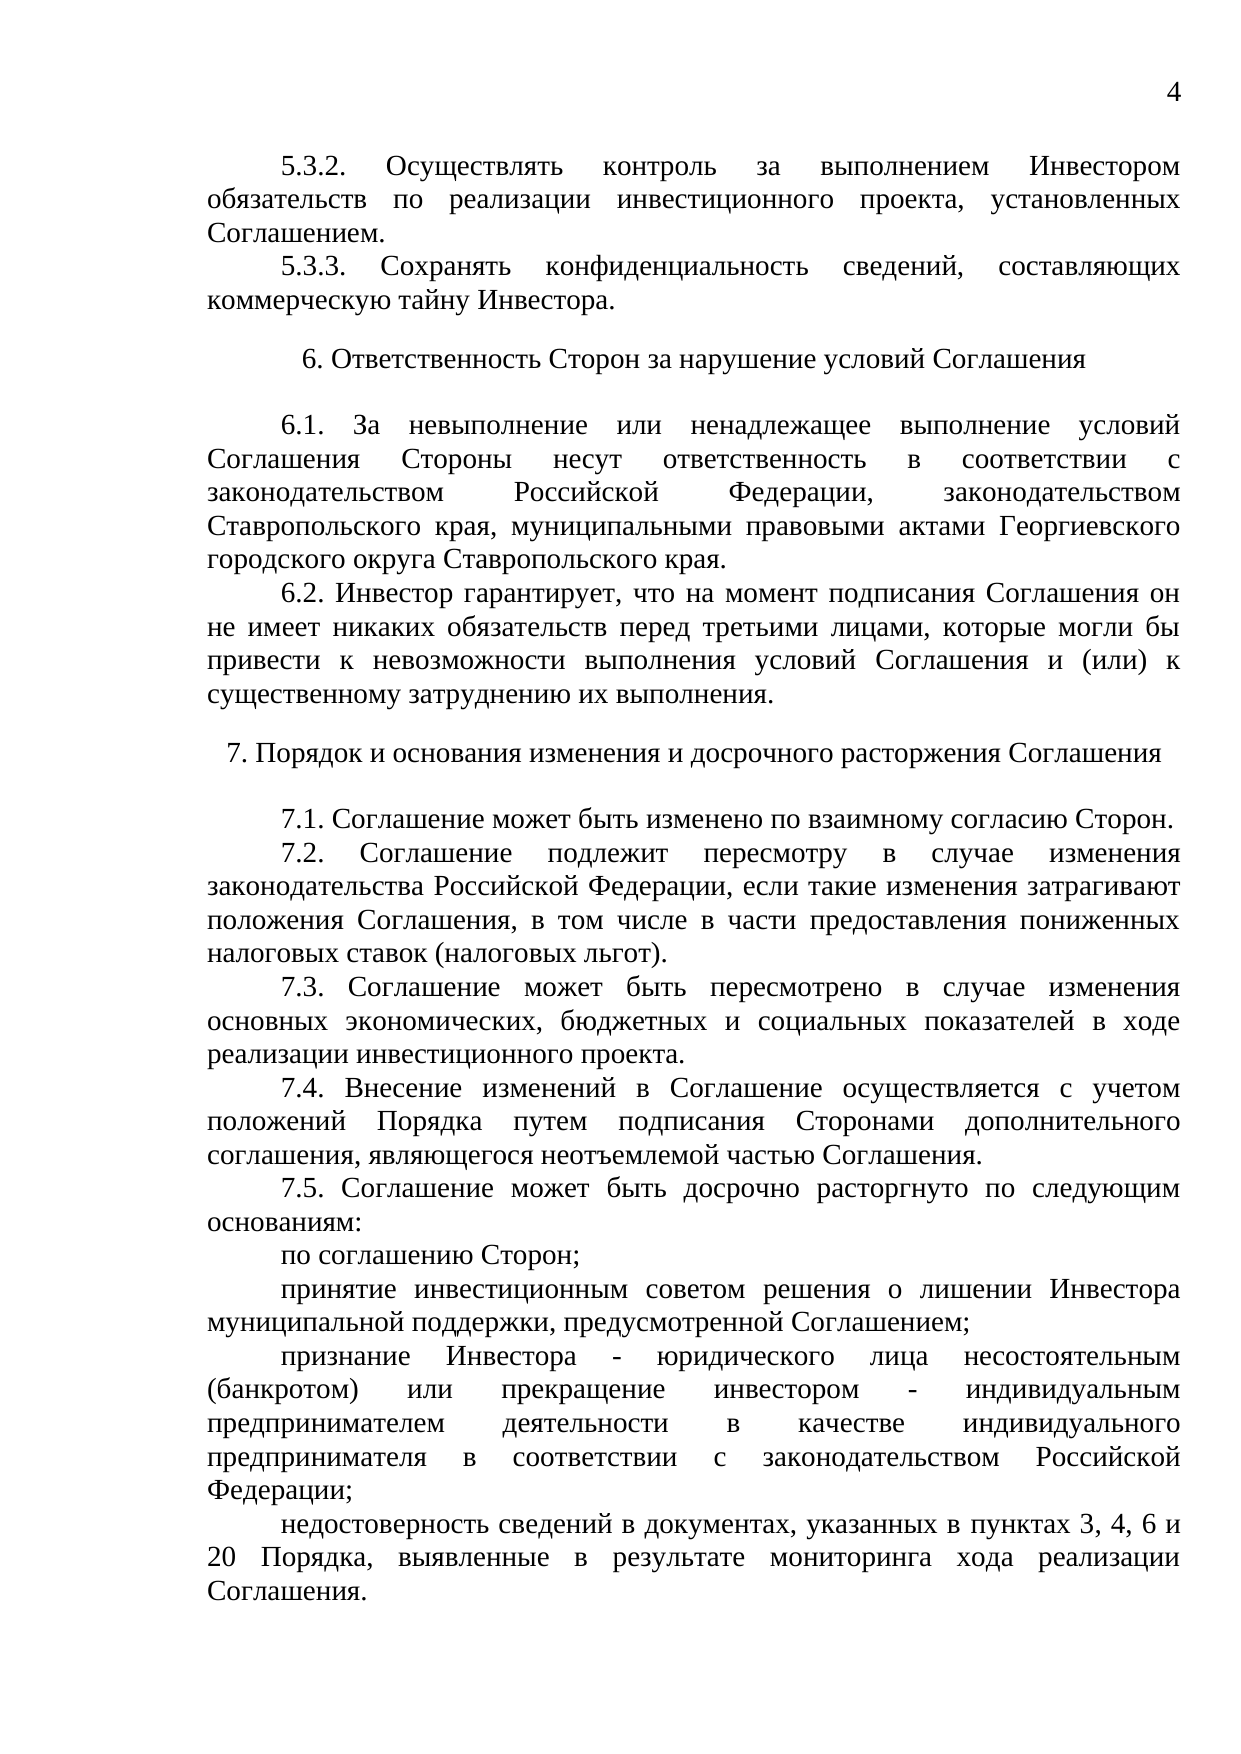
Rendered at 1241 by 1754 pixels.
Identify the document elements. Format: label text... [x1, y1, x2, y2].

text 6. Ответственность Сторон за нарушение условий Соглашения [207, 349, 1181, 374]
text недостоверность сведений в документах, указанных в пунктах 3, 4, 6 и 20 Порядка, выявленные в результате мониторинга хода реализации Соглашения. [207, 1506, 1181, 1606]
text 7.1. Соглашение может быть изменено по взаимному согласию Сторон. [207, 801, 1181, 835]
text 6.1. За невыполнение или ненадлежащее выполнение условий Соглашения Стороны несут ответственность в соответствии с законодательством Российской Федерации, законодательством Ставропольского края, муниципальными правовыми актами Георгиевского городского округа Ставропольского края. [207, 407, 1181, 575]
text по соглашению Сторон; [207, 1237, 1181, 1271]
text 7.2. Соглашение подлежит пересмотру в случае изменения законодательства Российской Федерации, если такие изменения затрагивают положения Соглашения, в том числе в части предоставления пониженных налоговых ставок (налоговых льгот). [207, 835, 1181, 969]
text 7.3. Соглашение может быть пересмотрено в случае изменения основных экономических, бюджетных и социальных показателей в ходе реализации инвестиционного проекта. [207, 969, 1181, 1070]
text признание Инвестора - юридического лица несостоятельным (банкротом) или прекращение инвестором - индивидуальным предпринимателем деятельности в качестве индивидуального предпринимателя в соответствии с законодательством Российской Федерации; [207, 1338, 1181, 1506]
text 5.3.3. Сохранять конфиденциальность сведений, составляющих коммерческую тайну Инвестора. [207, 248, 1181, 315]
text 7.4. Внесение изменений в Соглашение осуществляется с учетом положений Порядка путем подписания Сторонами дополнительного соглашения, являющегося неотъемлемой частью Соглашения. [207, 1070, 1181, 1170]
text 7.5. Соглашение может быть досрочно расторгнуто по следующим основаниям: [207, 1170, 1181, 1237]
text 6.2. Инвестор гарантирует, что на момент подписания Соглашения он не имеет никаких обязательств перед третьими лицами, которые могли бы привести к невозможности выполнения условий Соглашения и (или) к существенному затруднению их выполнения. [207, 575, 1181, 709]
text принятие инвестиционным советом решения о лишении Инвестора муниципальной поддержки, предусмотренной Соглашением; [207, 1271, 1181, 1338]
text 5.3.2. Осуществлять контроль за выполнением Инвестором обязательств по реализации инвестиционного проекта, установленных Соглашением. [207, 148, 1181, 248]
text 7. Порядок и основания изменения и досрочного расторжения Соглашения [207, 743, 1181, 768]
